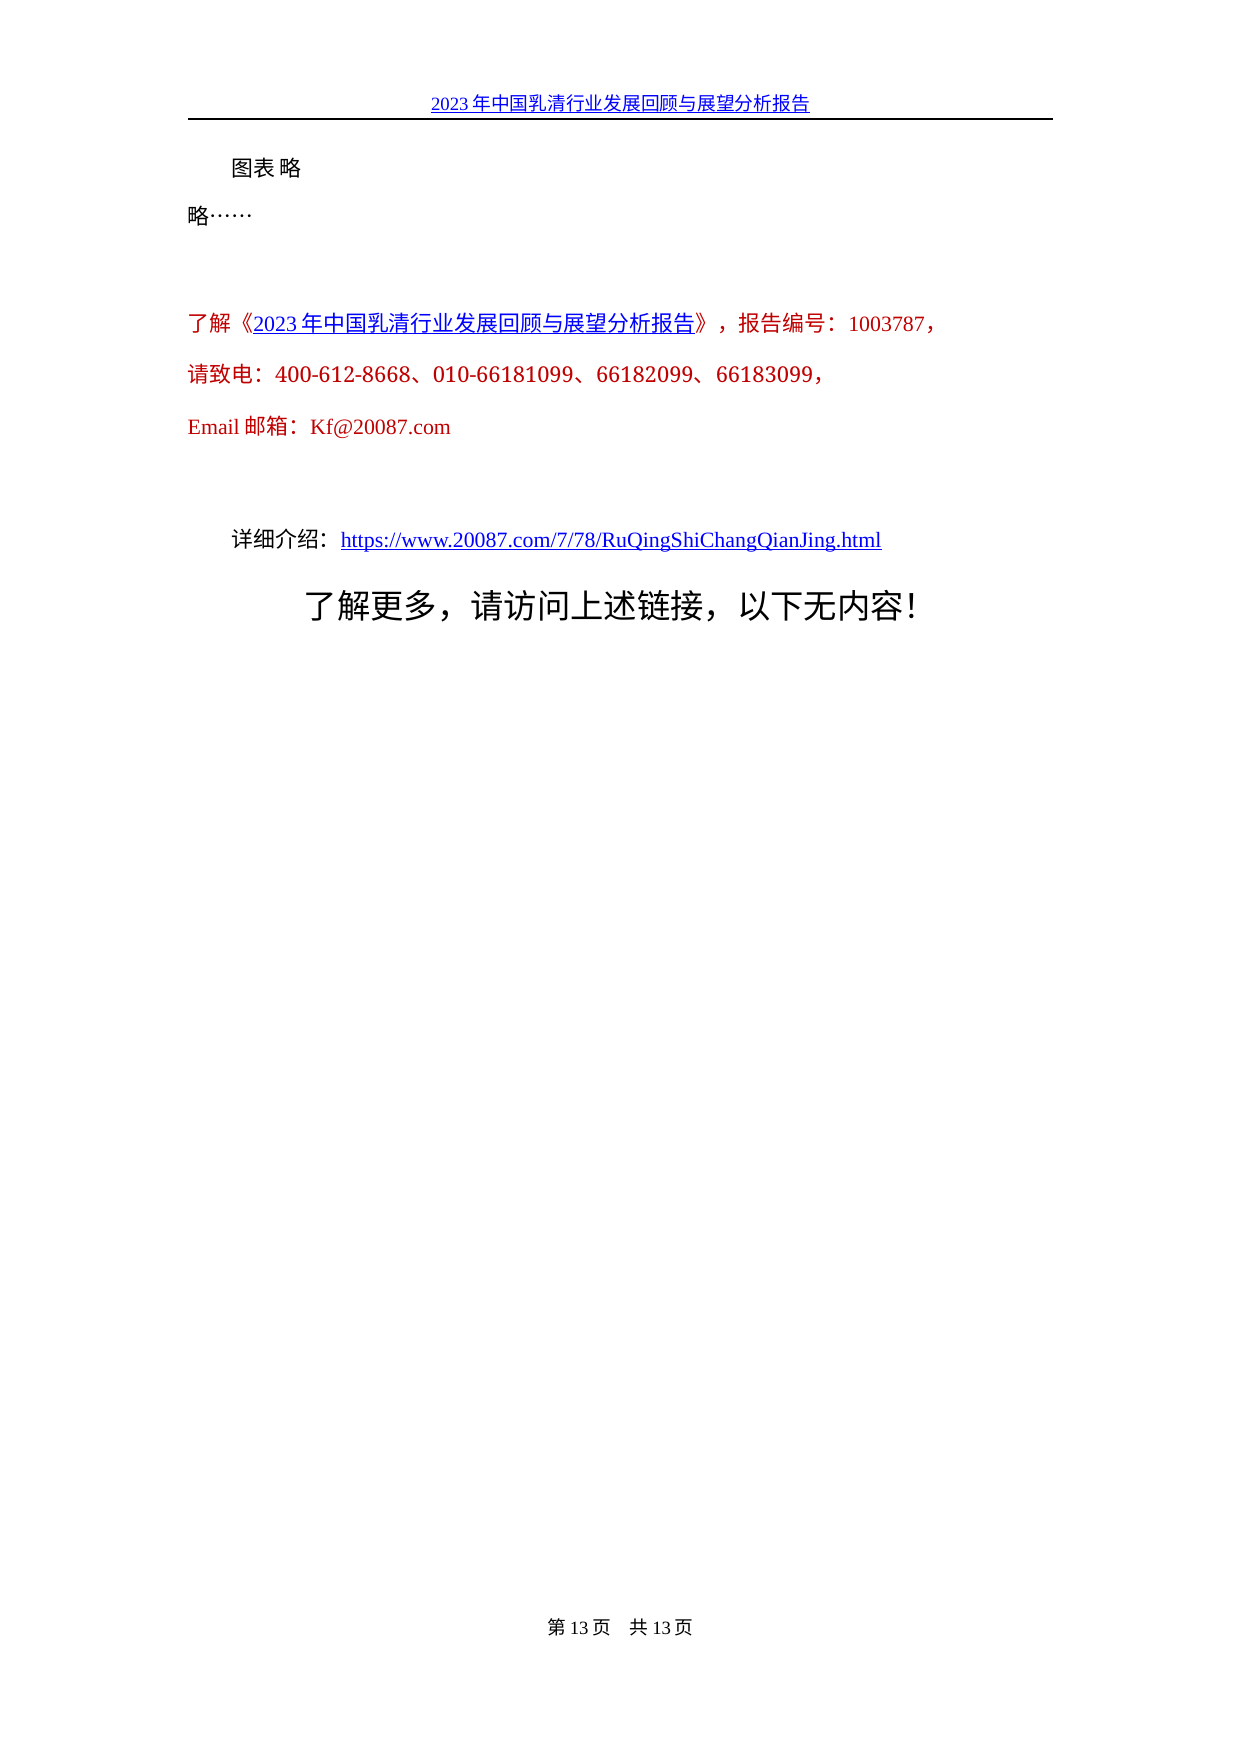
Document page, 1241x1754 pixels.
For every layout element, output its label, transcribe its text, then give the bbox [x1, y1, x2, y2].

text 了解《2023年中国乳清行业发展回顾与展望分析报告》，报告编号：1003787， [187, 305, 1053, 338]
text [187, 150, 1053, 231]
text 请致电：400-612-8668、010-66181099、66182099、66183099， [187, 357, 1053, 389]
title 了解更多，请访问上述链接，以下无内容！ [187, 571, 1053, 636]
text Email邮箱：Kf@20087.com [187, 408, 1053, 441]
text 详细介绍：https://www.20087.com/7/78/RuQingShiChangQianJing.html [187, 521, 1053, 554]
